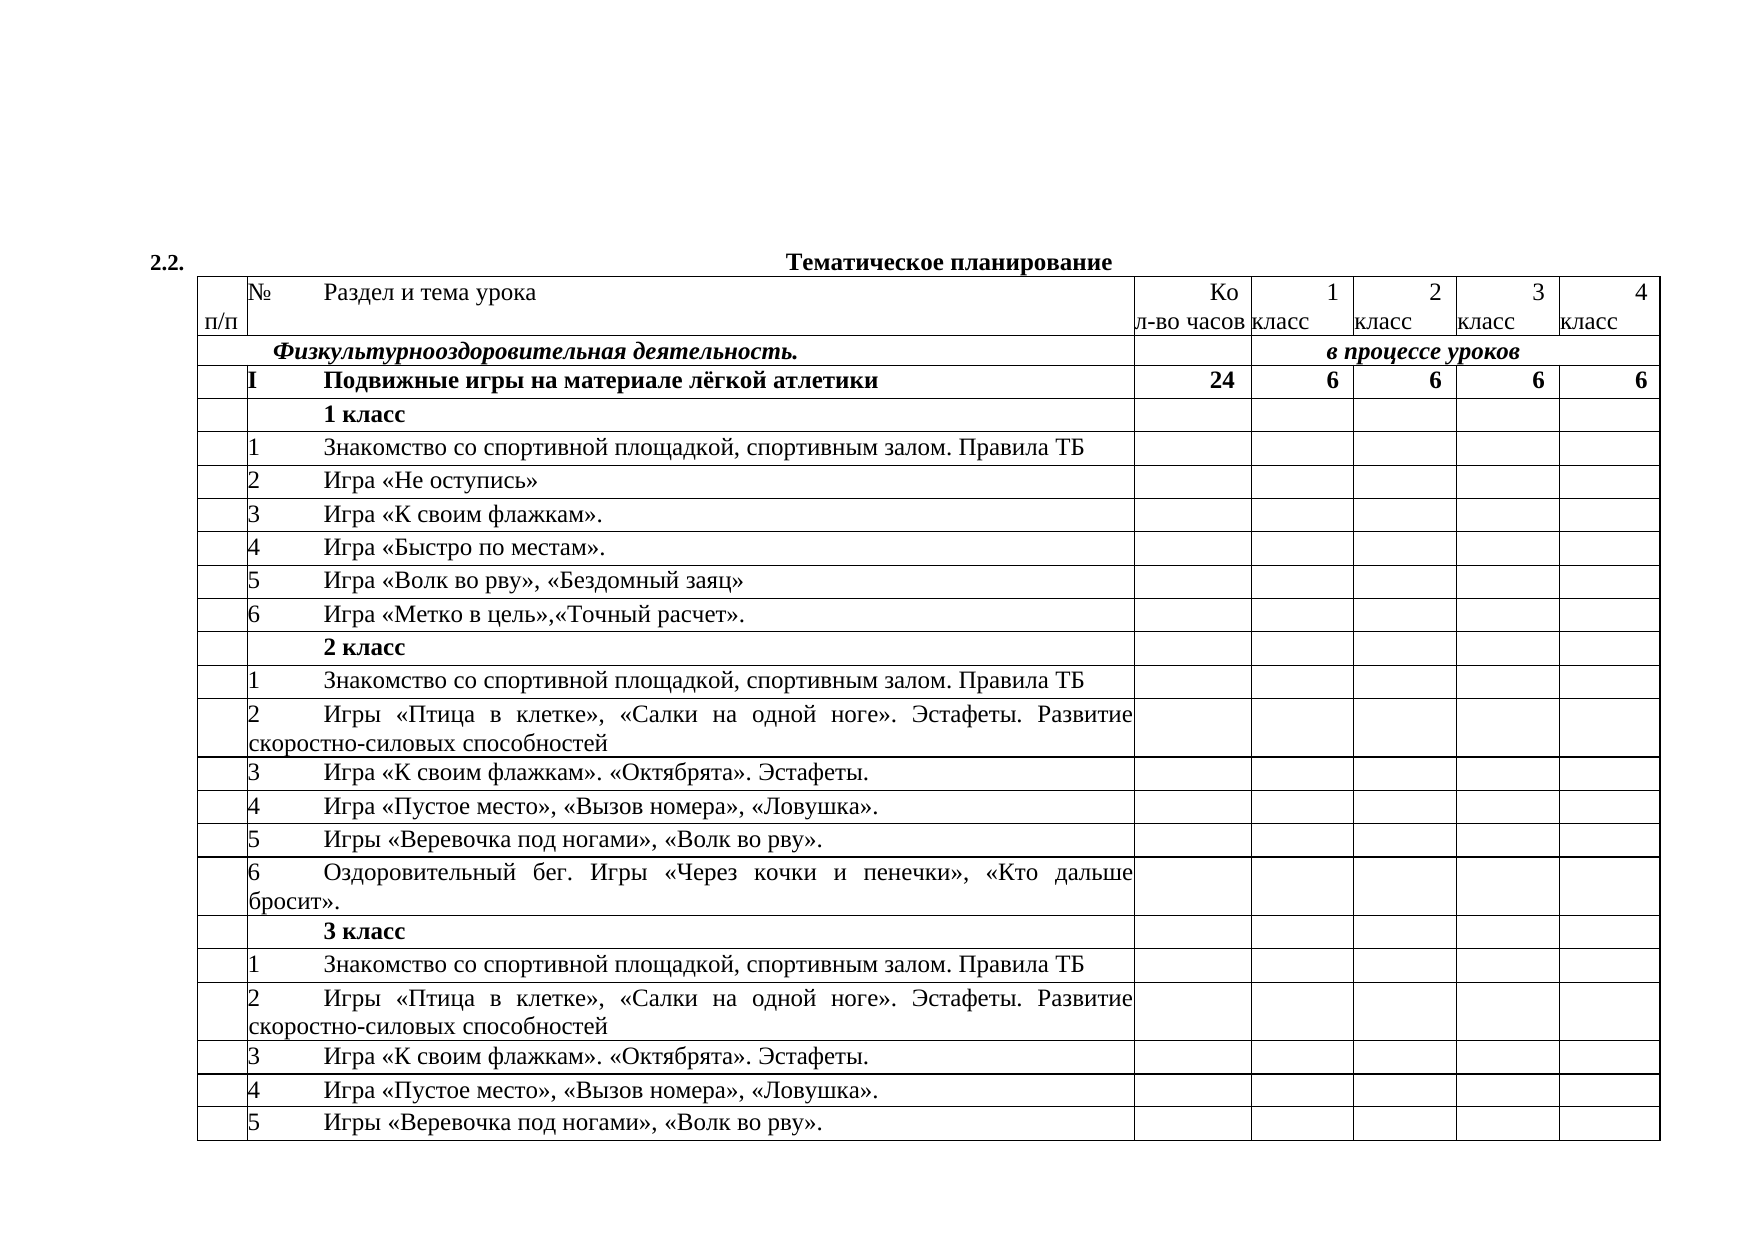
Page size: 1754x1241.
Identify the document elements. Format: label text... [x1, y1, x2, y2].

table_cell [1354, 399, 1456, 431]
table_cell [1252, 1041, 1353, 1073]
table_cell [1354, 632, 1456, 664]
table_cell 4 [198, 791, 247, 823]
table_cell [1560, 699, 1659, 756]
table_cell [1354, 1075, 1456, 1106]
table_cell [1135, 599, 1251, 631]
table_cell 6 [1560, 366, 1659, 398]
table_cell [1135, 949, 1251, 982]
table_cell 5 [198, 1107, 247, 1139]
table_cell Игра «Пустое место», «Вызов номера», «Ловушка». [248, 1075, 1134, 1106]
table_cell [1560, 499, 1659, 531]
table_cell 4 [198, 1075, 247, 1106]
table_header Кол-во часов [1135, 277, 1251, 335]
table_cell [1135, 791, 1251, 823]
table_cell [1560, 1041, 1659, 1073]
table_cell [1560, 916, 1659, 948]
table_cell [1252, 499, 1353, 531]
table_cell [1560, 858, 1659, 915]
table_cell [1252, 566, 1353, 598]
table_cell [1560, 824, 1659, 856]
table_cell 1 класс [248, 399, 1134, 431]
table_cell [1560, 949, 1659, 982]
table_cell [1135, 532, 1251, 564]
table_cell [1457, 1075, 1559, 1106]
table_cell [1457, 824, 1559, 856]
table_cell [1252, 824, 1353, 856]
subtitle Тематическое планирование [75, 247, 1679, 276]
table_cell 1 [198, 432, 247, 464]
table_header 2 класс [1354, 277, 1456, 335]
table_cell [1252, 699, 1353, 756]
table_header 4 класс [1560, 277, 1659, 335]
table_cell [1135, 632, 1251, 664]
table_cell [1354, 916, 1456, 948]
table_cell [1135, 916, 1251, 948]
table_cell Игры «Птица в клетке», «Салки на одной ноге». Эстафеты. Развитие скоростно-силовых способностей [248, 983, 1134, 1040]
table_cell [1252, 758, 1353, 790]
table_header 1 класс [1252, 277, 1353, 335]
table_cell 3 класс [248, 916, 1134, 948]
table_cell 2 [198, 699, 247, 756]
table_cell [1354, 949, 1456, 982]
table_cell [1560, 1075, 1659, 1106]
table_cell Подвижные игры на материале лёгкой атлетики [248, 366, 1134, 398]
table_cell 24 [1135, 366, 1251, 398]
table_cell 5 [198, 566, 247, 598]
table_cell [1354, 758, 1456, 790]
table_cell [1252, 632, 1353, 664]
table_cell [1457, 791, 1559, 823]
table_cell 6 [198, 858, 247, 915]
table_cell [1135, 566, 1251, 598]
table_cell [1354, 466, 1456, 498]
table_cell [1560, 599, 1659, 631]
table_cell [1252, 949, 1353, 982]
table_cell [1560, 666, 1659, 698]
table_cell Игра «Волк во рву», «Бездомный заяц» [248, 566, 1134, 598]
table_cell [1457, 632, 1559, 664]
table_cell 1 [198, 949, 247, 982]
table_cell 3 [198, 758, 247, 790]
table_cell [1457, 466, 1559, 498]
table_header Раздел и тема урока [248, 277, 1134, 335]
table_cell [1252, 466, 1353, 498]
table_cell 3 [198, 499, 247, 531]
table_cell [1457, 532, 1559, 564]
table_cell [1457, 399, 1559, 431]
table_cell [1457, 499, 1559, 531]
table_cell 4 [198, 532, 247, 564]
table_cell [1354, 983, 1456, 1040]
table_cell [1560, 432, 1659, 464]
table_cell [1252, 791, 1353, 823]
table_cell Игра «К своим флажкам». [248, 499, 1134, 531]
table_cell Игра «Быстро по местам». [248, 532, 1134, 564]
table_header 3 класс [1457, 277, 1559, 335]
table_cell [1354, 1107, 1456, 1139]
table_cell 1 [198, 666, 247, 698]
table_cell [1135, 1041, 1251, 1073]
table_cell [1560, 399, 1659, 431]
table_cell Знакомство со спортивной площадкой, спортивным залом. Правила ТБ [248, 432, 1134, 464]
table_cell 6 [1457, 366, 1559, 398]
table_cell Игра «К своим флажкам». «Октябрята». Эстафеты. [248, 758, 1134, 790]
table_cell Игры «Птица в клетке», «Салки на одной ноге». Эстафеты. Развитие скоростно-силовых способностей [248, 699, 1134, 756]
table_cell Знакомство со спортивной площадкой, спортивным залом. Правила ТБ [248, 949, 1134, 982]
table_cell Физкультурно­оздоровительная деятельность. [198, 336, 1134, 364]
table_cell [1354, 699, 1456, 756]
table_cell [1135, 699, 1251, 756]
table_cell [1135, 666, 1251, 698]
table_cell [1560, 532, 1659, 564]
table_cell [1354, 599, 1456, 631]
table_cell [1252, 599, 1353, 631]
table_cell [198, 916, 247, 948]
table_cell Игры «Веревочка под ногами», «Волк во рву». [248, 824, 1134, 856]
table_cell [1252, 666, 1353, 698]
table_cell в процессе уроков [1252, 336, 1659, 364]
table_cell [1560, 983, 1659, 1040]
table_cell [1560, 758, 1659, 790]
table_cell [1457, 949, 1559, 982]
table_cell [1560, 1107, 1659, 1139]
table_cell [1135, 758, 1251, 790]
table_cell [1457, 1041, 1559, 1073]
table_cell 2 [198, 466, 247, 498]
table_cell [198, 632, 247, 664]
table_cell [1354, 499, 1456, 531]
table_cell [1354, 824, 1456, 856]
table_cell [1252, 399, 1353, 431]
table_cell [1135, 399, 1251, 431]
table_cell Игра «К своим флажкам». «Октябрята». Эстафеты. [248, 1041, 1134, 1073]
table_cell [1457, 983, 1559, 1040]
table_cell Оздоровительный бег. Игры «Через кочки и пенечки», «Кто дальше бросит». [248, 858, 1134, 915]
table_cell [1135, 466, 1251, 498]
table_cell 2 класс [248, 632, 1134, 664]
table_cell [1135, 1075, 1251, 1106]
table_cell [1135, 336, 1251, 364]
table_cell [1457, 858, 1559, 915]
table_cell [1560, 791, 1659, 823]
table_cell 3 [198, 1041, 247, 1073]
table_cell [1457, 432, 1559, 464]
table_cell [1354, 858, 1456, 915]
table_cell Знакомство со спортивной площадкой, спортивным залом. Правила ТБ [248, 666, 1134, 698]
table_cell Игра «Пустое место», «Вызов номера», «Ловушка». [248, 791, 1134, 823]
table_cell [1135, 824, 1251, 856]
table_cell [1457, 699, 1559, 756]
table_cell 6 [1252, 366, 1353, 398]
table_cell [1560, 566, 1659, 598]
table_cell [1135, 1107, 1251, 1139]
table_cell 6 [1354, 366, 1456, 398]
table_cell [1135, 983, 1251, 1040]
table_cell [1457, 758, 1559, 790]
table_cell [1457, 1107, 1559, 1139]
table_cell [1354, 566, 1456, 598]
table_cell [198, 399, 247, 431]
table_cell [1252, 432, 1353, 464]
table_cell Игра «Метко в цель»,«Точный расчет». [248, 599, 1134, 631]
table_cell 2 [198, 983, 247, 1040]
table_cell [1252, 532, 1353, 564]
table_cell 5 [198, 824, 247, 856]
table_cell [1135, 858, 1251, 915]
table_cell Игры «Веревочка под ногами», «Волк во рву». [248, 1107, 1134, 1139]
table_cell [1457, 916, 1559, 948]
table_cell [1252, 983, 1353, 1040]
table_cell [1560, 466, 1659, 498]
table_cell Игра «Не оступись» [248, 466, 1134, 498]
table_cell [1135, 432, 1251, 464]
table_header № п/п [198, 277, 247, 335]
table_cell [1457, 599, 1559, 631]
table_cell [1135, 499, 1251, 531]
table_cell [1252, 858, 1353, 915]
table_cell [1354, 1041, 1456, 1073]
table_cell [1354, 666, 1456, 698]
table_cell [1354, 532, 1456, 564]
table_cell [1252, 1107, 1353, 1139]
table_cell [1560, 632, 1659, 664]
table_cell [1252, 916, 1353, 948]
table_cell 6 [198, 599, 247, 631]
table_cell I [198, 366, 247, 398]
table_cell [1354, 791, 1456, 823]
table_cell [1252, 1075, 1353, 1106]
table_cell [1457, 666, 1559, 698]
table_cell [1457, 566, 1559, 598]
table_cell [1354, 432, 1456, 464]
